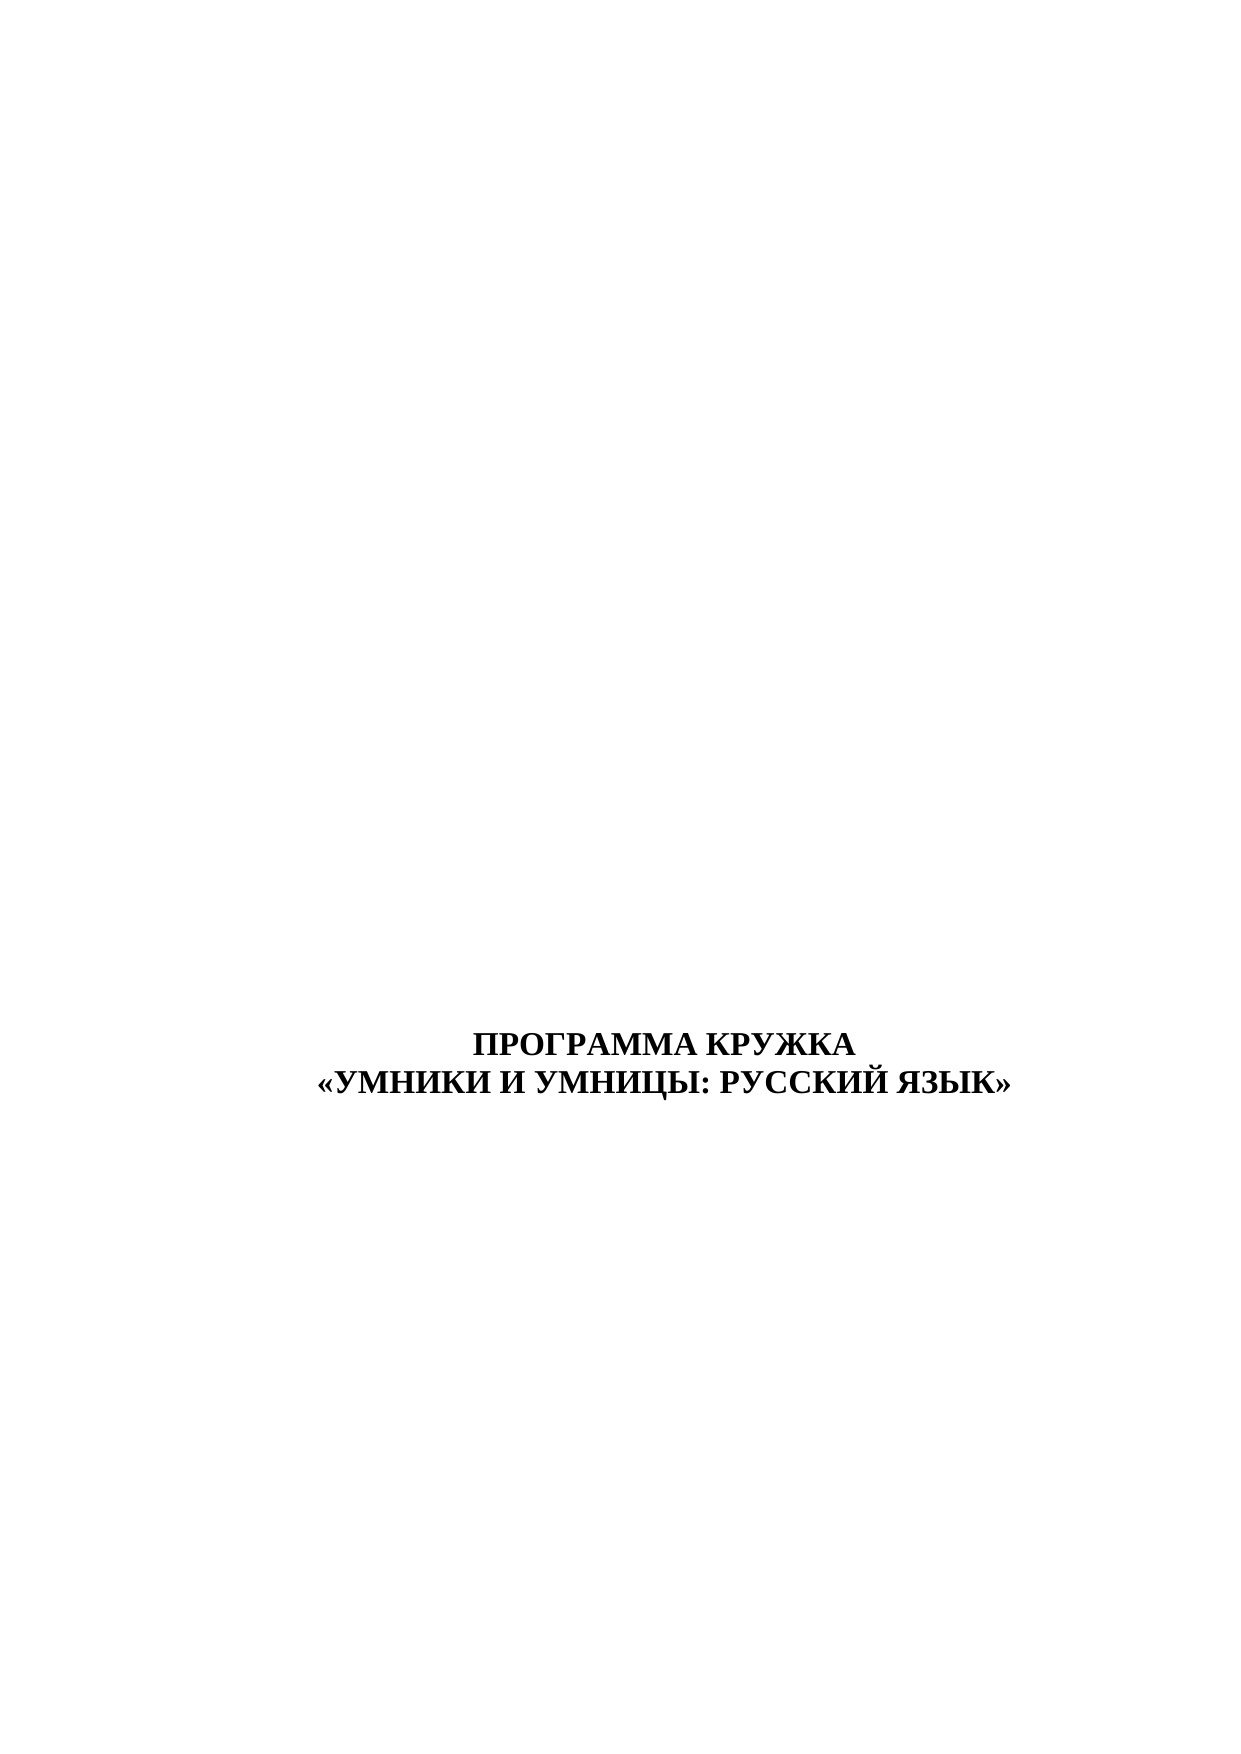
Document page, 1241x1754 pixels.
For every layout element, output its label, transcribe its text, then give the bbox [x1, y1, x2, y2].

text ПРОГРАММА КРУЖКА [177, 1024, 1152, 1062]
text «УМНИКИ И УМНИЦЫ: РУССКИЙ ЯЗЫК» [177, 1062, 1152, 1100]
